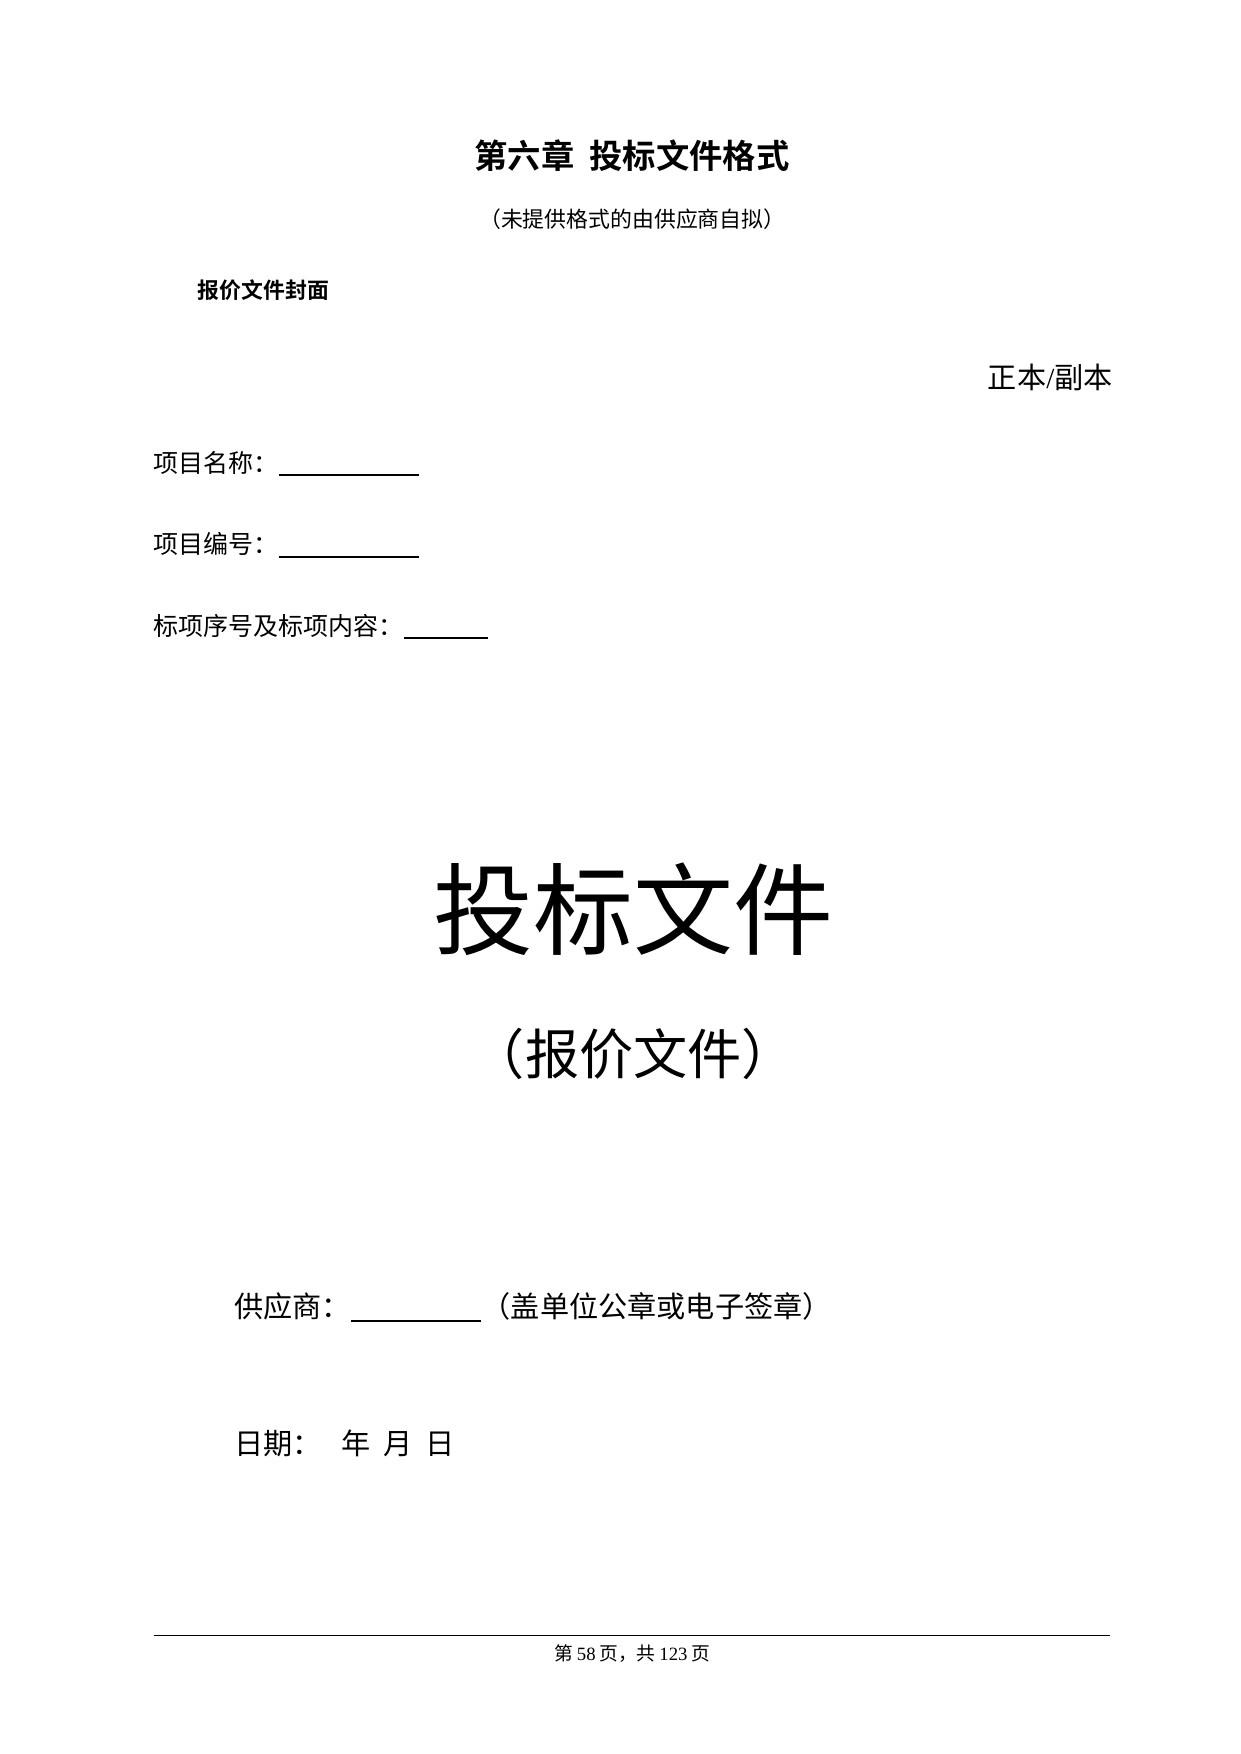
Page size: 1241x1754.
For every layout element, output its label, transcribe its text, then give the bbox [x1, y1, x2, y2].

text 标项序号及标项内容： [153, 606, 1112, 642]
subtitle 报价文件封面 [153, 273, 1110, 305]
text 项目编号： [153, 525, 1112, 561]
text 投标文件 [153, 831, 1112, 976]
text 正本/副本 [153, 355, 1112, 397]
text （未提供格式的由供应商自拟） [153, 202, 1110, 234]
text 日期： 年 月 日 [234, 1420, 1068, 1463]
text （报价文件） [153, 1012, 1112, 1090]
text 项目名称： [153, 443, 1112, 480]
text 供应商： （盖单位公章或电子签章） [234, 1284, 1068, 1326]
subtitle 第六章 投标文件格式 [153, 130, 1110, 178]
